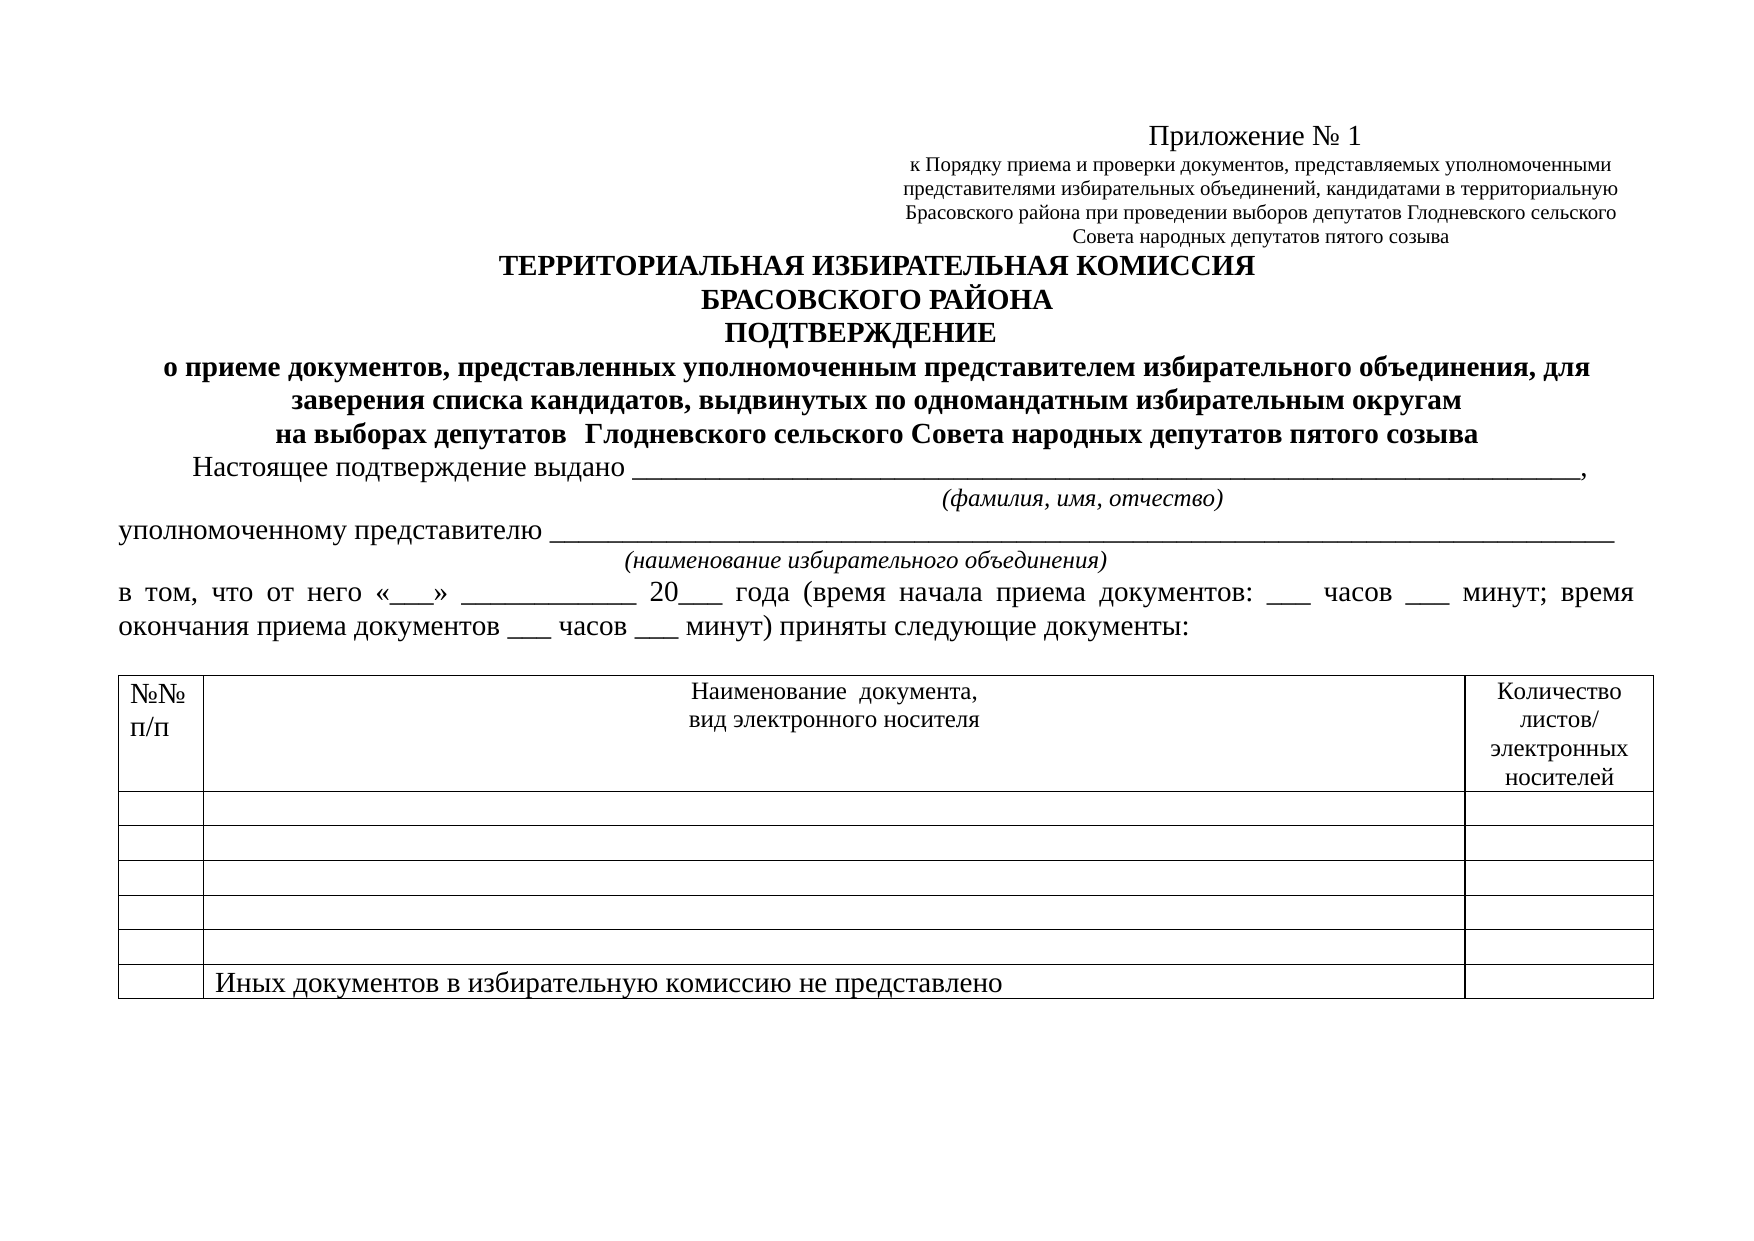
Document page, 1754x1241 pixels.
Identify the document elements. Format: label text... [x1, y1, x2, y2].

text ТЕРРИТОРИАЛЬНАЯ ИЗБИРАТЕЛЬНАЯ КОМИССИЯ [118, 248, 1636, 282]
text Настоящее подтверждение выдано _________________________________________________________________, [118, 449, 1636, 483]
table_header Количество листов/ электронных носителей [1466, 676, 1653, 791]
table_cell [119, 965, 203, 998]
table_cell [204, 792, 1464, 825]
text к Порядку приема и проверки документов, представляемых уполномоченными представителями избирательных объединений, кандидатами в территориальную Брасовского района при проведении выборов депутатов Глодневского сельского Совета народных депутатов пятого созыва [886, 152, 1636, 248]
text (наименование избирательного объединения) [118, 545, 1636, 574]
table_cell [204, 826, 1464, 860]
table_cell [204, 861, 1464, 894]
table_cell [1466, 930, 1653, 964]
table_cell [1466, 896, 1653, 929]
text (фамилия, имя, отчество) [532, 483, 1636, 512]
table_cell [1466, 965, 1653, 998]
text ПОДТВЕРЖДЕНИЕ [118, 315, 1636, 349]
table_cell [204, 896, 1464, 929]
table_cell [119, 930, 203, 964]
table_header №№ п/п [119, 676, 203, 791]
text Приложение № 1 [874, 118, 1636, 152]
table_cell [204, 930, 1464, 964]
table_cell [1466, 792, 1653, 825]
table_cell [119, 896, 203, 929]
text на выборах депутатов Глодневского сельского Совета народных депутатов пятого созыва [118, 416, 1636, 449]
table_cell [119, 826, 203, 860]
text Брасовского района [118, 282, 1636, 315]
table_header Наименование документа, вид электронного носителя [204, 676, 1464, 791]
table_cell Иных документов в избирательную комиссию не представлено [204, 965, 1464, 998]
text о приеме документов, представленных уполномоченным представителем избирательного объединения, для заверения списка кандидатов, выдвинутых по одномандатным избирательным округам [118, 349, 1636, 416]
table_cell [119, 792, 203, 825]
table_cell [119, 861, 203, 894]
text в том, что от него «___» ____________ 20___ года (время начала приема документов: ___ часов ___ минут; время окончания приема документов ___ часов ___ минут) приняты следующие документы: [118, 574, 1636, 641]
text уполномоченному представителю _________________________________________________________________________ [118, 512, 1636, 545]
table_cell [1466, 861, 1653, 894]
table_cell [1466, 826, 1653, 860]
